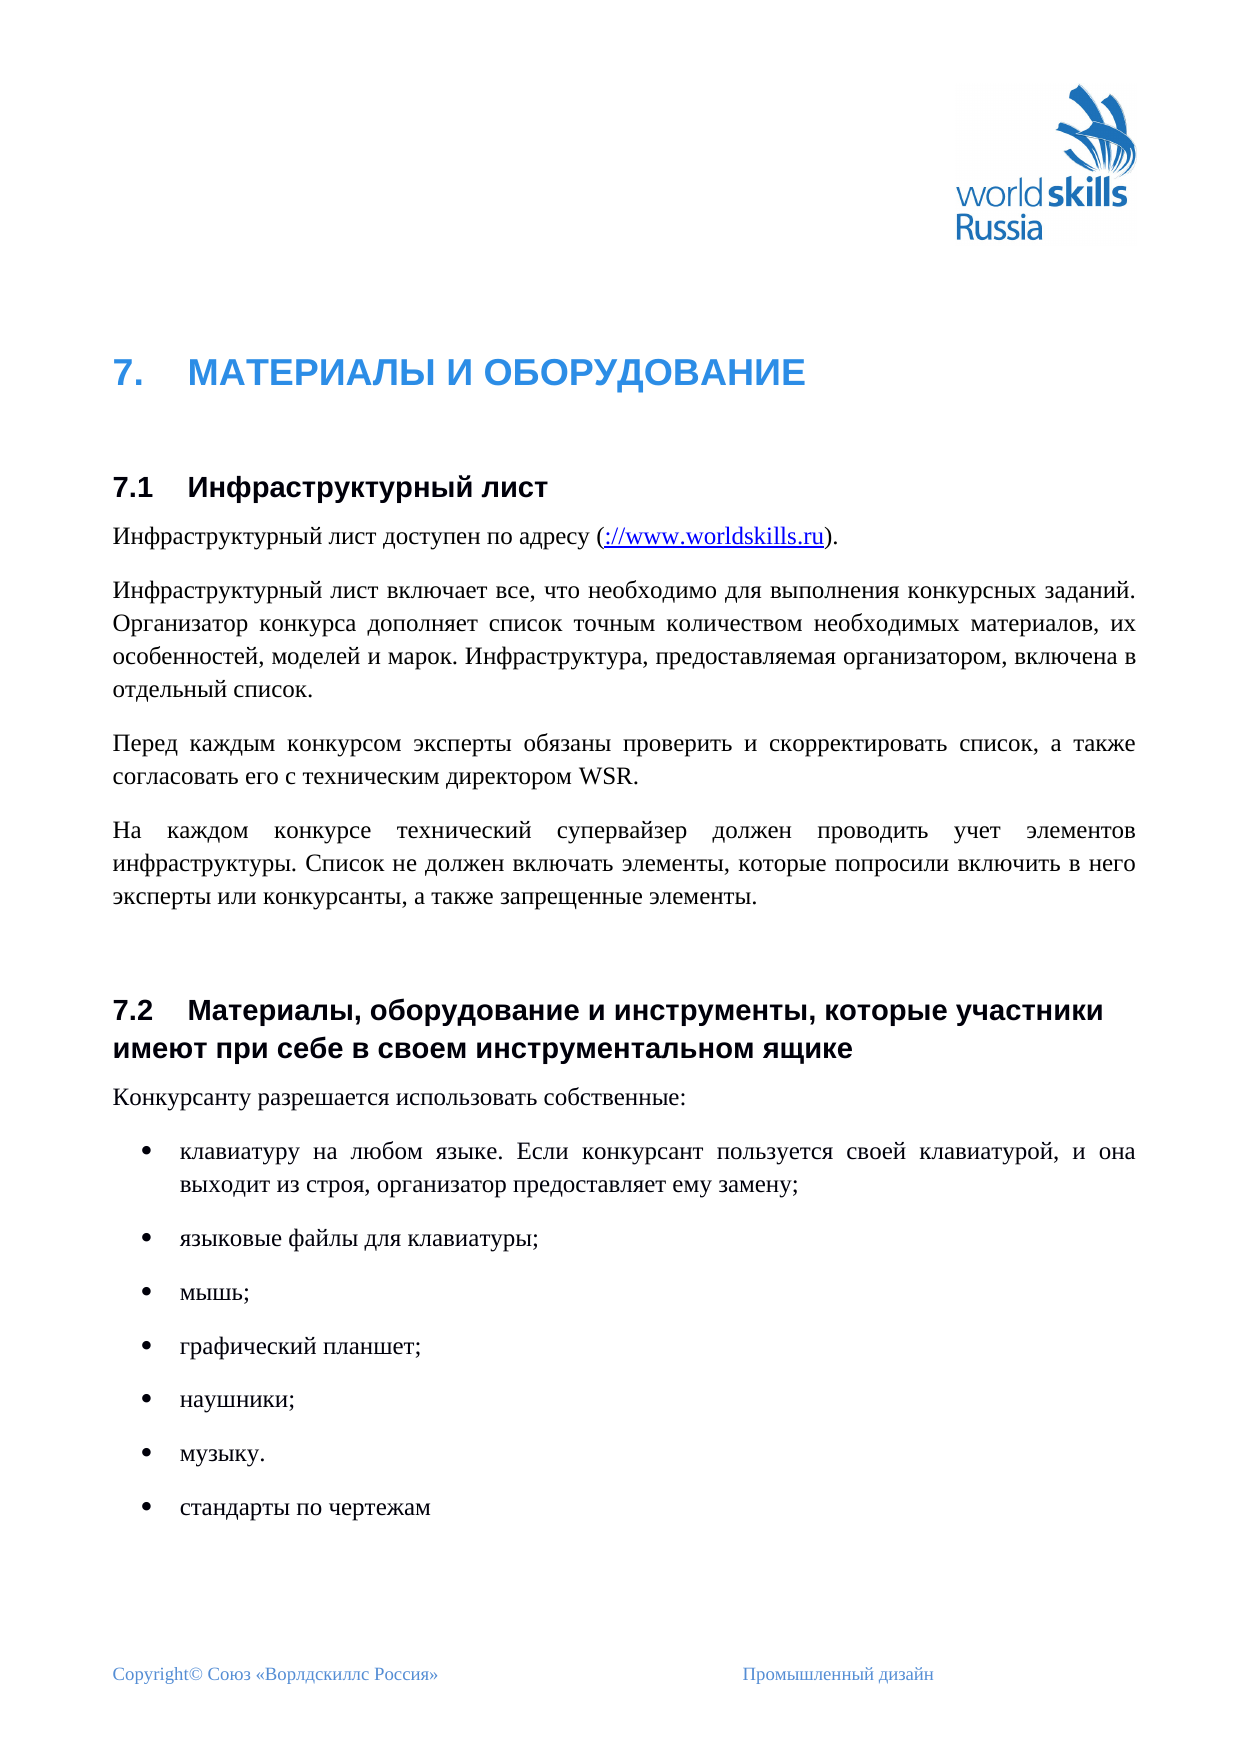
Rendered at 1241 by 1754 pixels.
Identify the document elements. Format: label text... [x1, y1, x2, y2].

list музыку. [142, 1438, 1137, 1467]
list наушники; [142, 1384, 1137, 1413]
text Инфраструктурный лист доступен по адресу (http://www.worldskills.ru). [112, 521, 1137, 550]
list стандарты по чертежам [142, 1492, 1137, 1521]
text 7.1 Инфраструктурный лист [112, 470, 1137, 504]
text Конкурсанту разрешается использовать собственные: [112, 1082, 1137, 1111]
list клавиатуру на любом языке. Если конкурсант пользуется своей клавиатурой, и она выходит из строя, организатор предоставляет ему замену; [142, 1136, 1137, 1198]
list графический планшет; [142, 1331, 1137, 1359]
text Перед каждым конкурсом эксперты обязаны проверить и скорректировать список, а также согласовать его с техническим директором WSR. [112, 728, 1137, 790]
list мышь; [142, 1277, 1137, 1306]
text Инфраструктурный лист включает все, что необходимо для выполнения конкурсных заданий. Организатор конкурса дополняет список точным количеством необходимых материалов, их особенностей, моделей и марок. Инфраструктура, предоставляемая организатором, включена в отдельный список. [112, 575, 1137, 703]
list языковые файлы для клавиатуры; [142, 1223, 1137, 1252]
text На каждом конкурсе технический супервайзер должен проводить учет элементов инфраструктуры. Список не должен включать элементы, которые попросили включить в него эксперты или конкурсанты, а также запрещенные элементы. [112, 815, 1137, 909]
picture [954, 83, 1137, 246]
text 7.2 Материалы, оборудование и инструменты, которые участники имеют при себе в своем инструментальном ящике [112, 993, 1137, 1065]
text 7. МАТЕРИАЛЫ И ОБОРУДОВАНИЕ [112, 350, 1137, 393]
